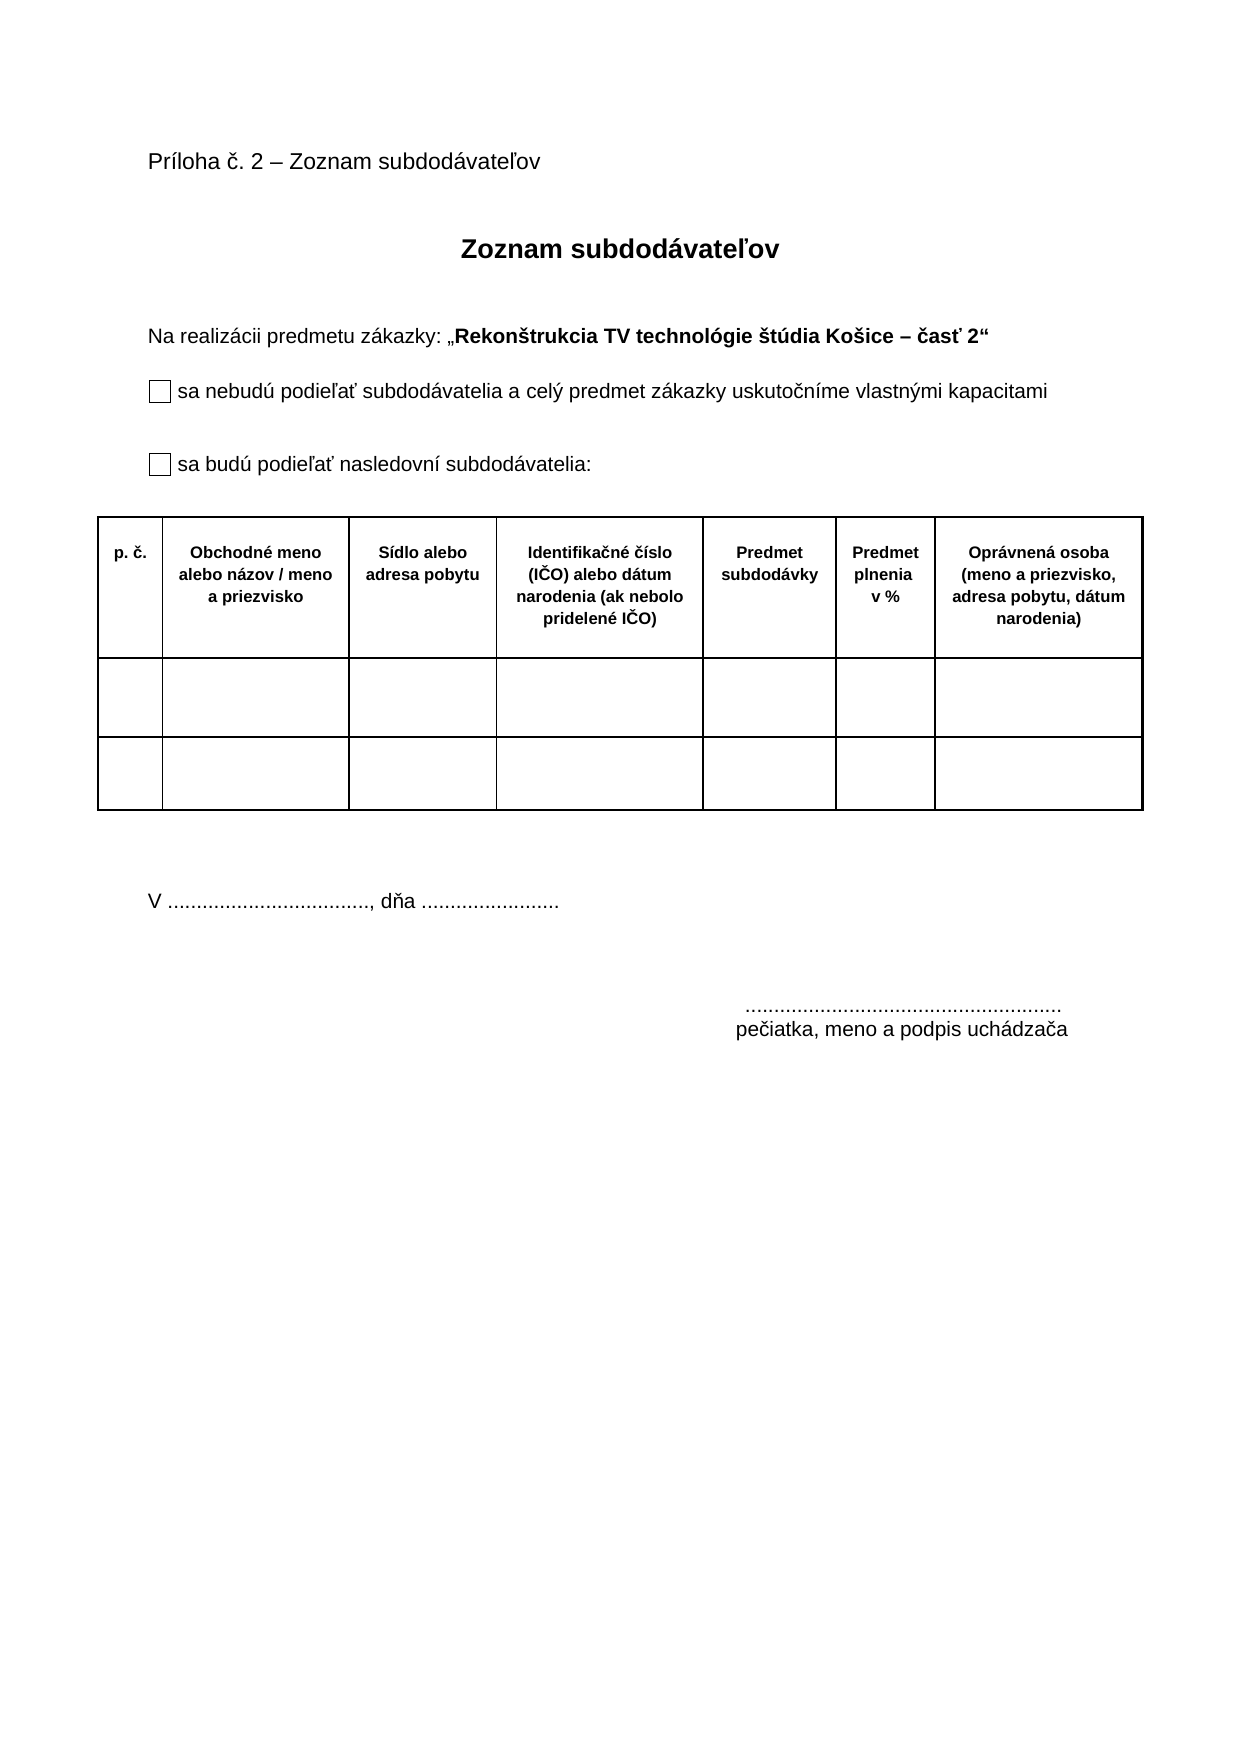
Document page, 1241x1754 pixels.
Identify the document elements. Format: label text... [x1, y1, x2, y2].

table_cell [99, 738, 162, 809]
text ....................................................... [710, 992, 1093, 1016]
table_header p. č. [99, 518, 162, 657]
table_header Oprávnená osoba (meno a priezvisko, adresa pobytu, dátum narodenia) [936, 518, 1141, 657]
text pečiatka, meno a podpis uchádzača [148, 1016, 1093, 1040]
table_cell [837, 738, 934, 809]
table_cell [163, 659, 348, 736]
text Na realizácii predmetu zákazky: „Rekonštrukcia TV technológie štúdia Košice – časť 2“ [148, 324, 1093, 348]
table_header Identifikačné číslo (IČO) alebo dátum narodenia (ak nebolo pridelené IČO) [497, 518, 702, 657]
text sa budú podieľať nasledovní subdodávatelia: [148, 452, 1093, 476]
table_header Predmet subdodávky [704, 518, 835, 657]
table_cell [497, 738, 702, 809]
text Zoznam subdodávateľov [148, 233, 1093, 264]
text V ..................................., dňa ........................ [148, 888, 1093, 912]
table_cell [704, 738, 835, 809]
table_cell [350, 659, 496, 736]
table_header Predmet plnenia v % [837, 518, 934, 657]
table_cell [497, 659, 702, 736]
text sa nebudú podieľať subdodávatelia a celý predmet zákazky uskutočníme vlastnými kapacitami [148, 379, 1093, 403]
table_cell [99, 659, 162, 736]
table_cell [837, 659, 934, 736]
table_header Obchodné meno alebo názov / meno a priezvisko [163, 518, 348, 657]
table_cell [163, 738, 348, 809]
table_cell [704, 659, 835, 736]
table_cell [936, 659, 1141, 736]
table_header Sídlo alebo adresa pobytu [350, 518, 496, 657]
table_cell [350, 738, 496, 809]
table_cell [936, 738, 1141, 809]
text Príloha č. 2 – Zoznam subdodávateľov [148, 148, 1093, 174]
